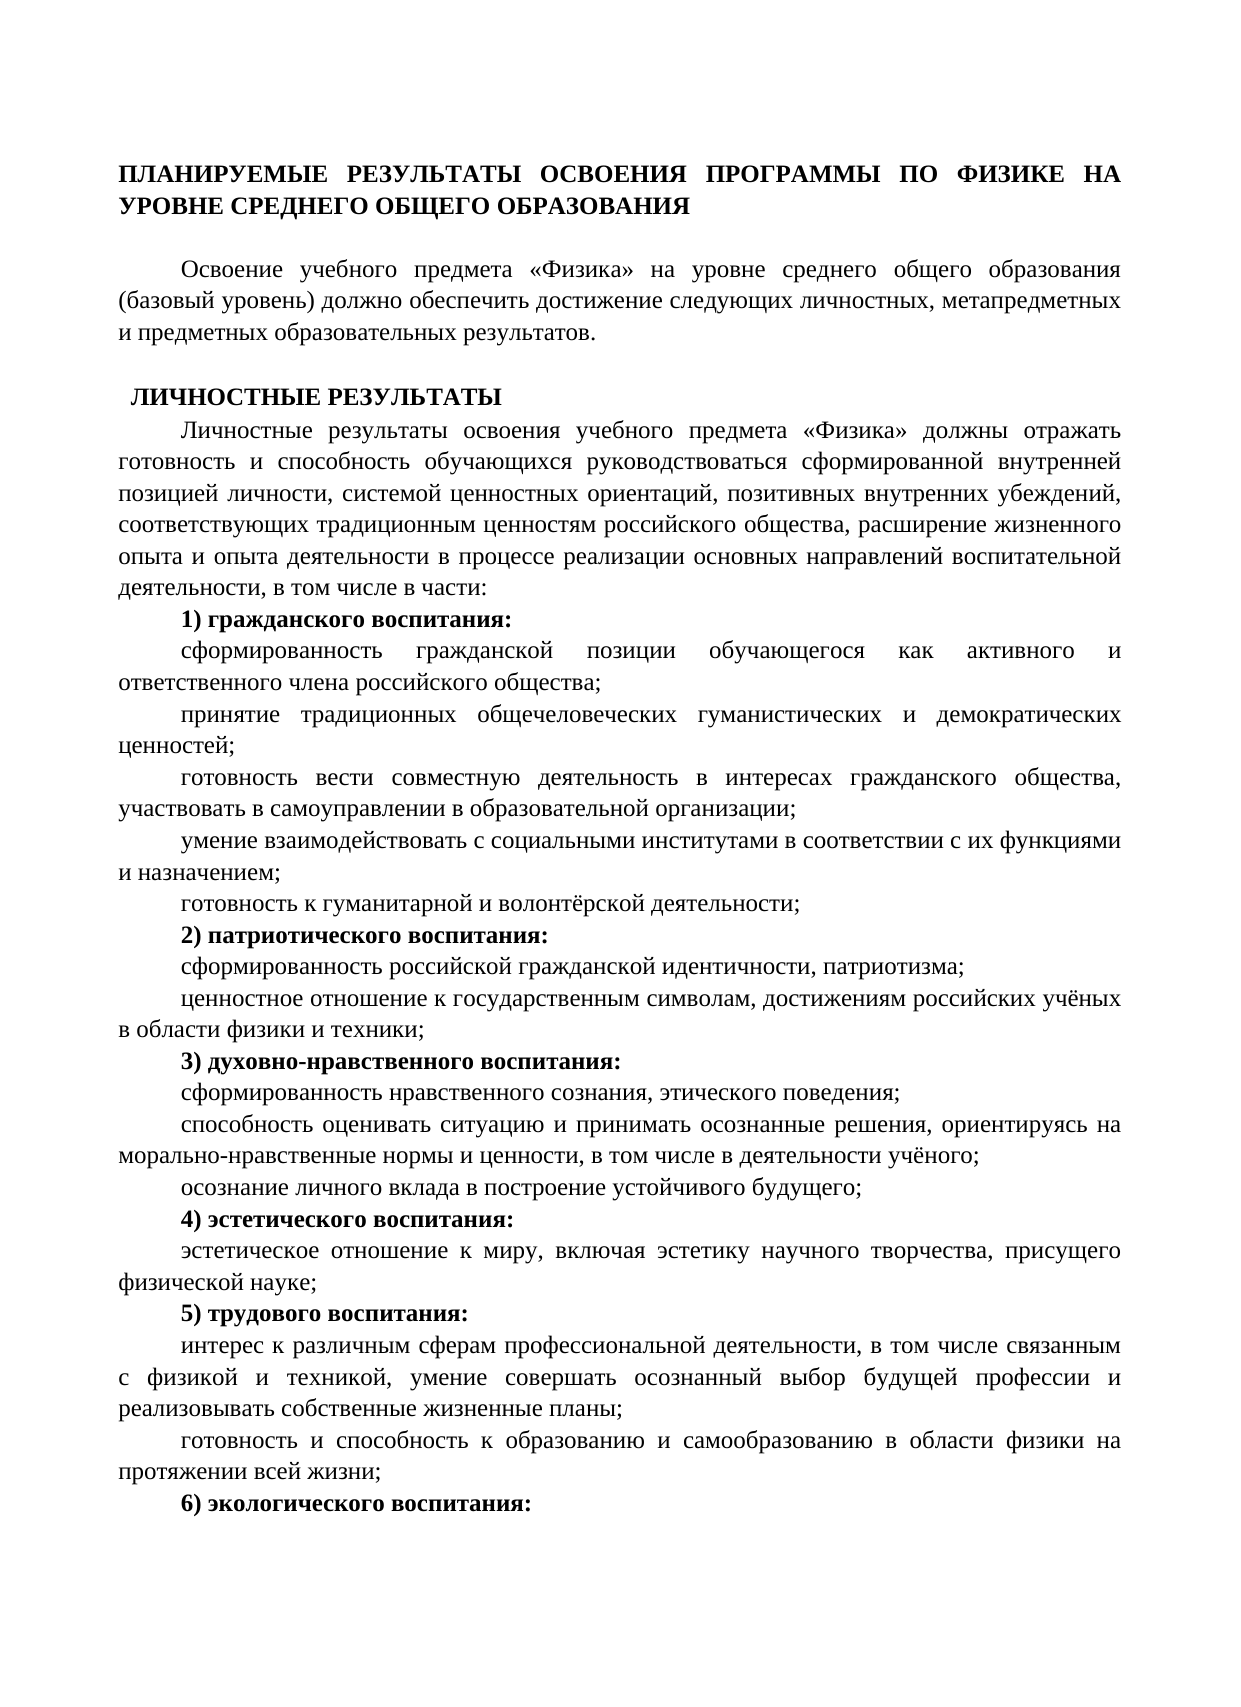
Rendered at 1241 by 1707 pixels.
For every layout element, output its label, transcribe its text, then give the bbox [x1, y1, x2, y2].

text принятие традиционных общечеловеческих гуманистических и демократических ценностей; [118, 699, 1122, 759]
text Освоение учебного предмета «Физика» на уровне среднего общего образования (базовый уровень) должно обеспечить достижение следующих личностных, метапредметных и предметных образовательных результатов. [118, 254, 1122, 346]
text готовность вести совместную деятельность в интересах гражданского общества, участвовать в самоуправлении в образовательной организации; [118, 762, 1122, 822]
text ЛИЧНОСТНЫЕ РЕЗУЛЬТАТЫ [131, 382, 1122, 410]
text сформированность гражданской позиции обучающегося как активного и ответственного члена российского общества; [118, 636, 1122, 696]
text 5) трудового воспитания: [118, 1298, 1122, 1327]
text способность оценивать ситуацию и принимать осознанные решения, ориентируясь на морально-нравственные нормы и ценности, в том числе в деятельности учёного; [118, 1109, 1122, 1169]
text интерес к различным сферам профессиональной деятельности, в том числе связанным с физикой и техникой, умение совершать осознанный выбор будущей профессии и реализовывать собственные жизненные планы; [118, 1330, 1122, 1422]
text сформированность российской гражданской идентичности, патриотизма; [118, 951, 1122, 980]
text 1) гражданского воспитания: [118, 604, 1122, 633]
text 2) патриотического воспитания: [118, 920, 1122, 948]
text готовность и способность к образованию и самообразованию в области физики на протяжении всей жизни; [118, 1425, 1122, 1485]
text ценностное отношение к государственным символам, достижениям российских учёных в области физики и техники; [118, 983, 1122, 1043]
text умение взаимодействовать с социальными институтами в соответствии с их функциями и назначением; [118, 825, 1122, 885]
text ПЛАНИРУЕМЫЕ РЕЗУЛЬТАТЫ ОСВОЕНИЯ ПРОГРАММЫ ПО ФИЗИКЕ НА УРОВНЕ СРЕДНЕГО ОБЩЕГО ОБРАЗОВАНИЯ [118, 159, 1122, 219]
text 3) духовно-нравственного воспитания: [118, 1046, 1122, 1075]
text эстетическое отношение к миру, включая эстетику научного творчества, присущего физической науке; [118, 1235, 1122, 1296]
text 4) эстетического воспитания: [118, 1204, 1122, 1232]
text готовность к гуманитарной и волонтёрской деятельности; [118, 888, 1122, 917]
text 6) экологического воспитания: [118, 1488, 1122, 1517]
text Личностные результаты освоения учебного предмета «Физика» должны отражать готовность и способность обучающихся руководствоваться сформированной внутренней позицией личности, системой ценностных ориентаций, позитивных внутренних убеждений, соответствующих традиционным ценностям российского общества, расширение жизненного опыта и опыта деятельности в процессе реализации основных направлений воспитательной деятельности, в том числе в части: [118, 415, 1122, 601]
text сформированность нравственного сознания, этического поведения; [118, 1077, 1122, 1106]
text осознание личного вклада в построение устойчивого будущего; [118, 1172, 1122, 1201]
